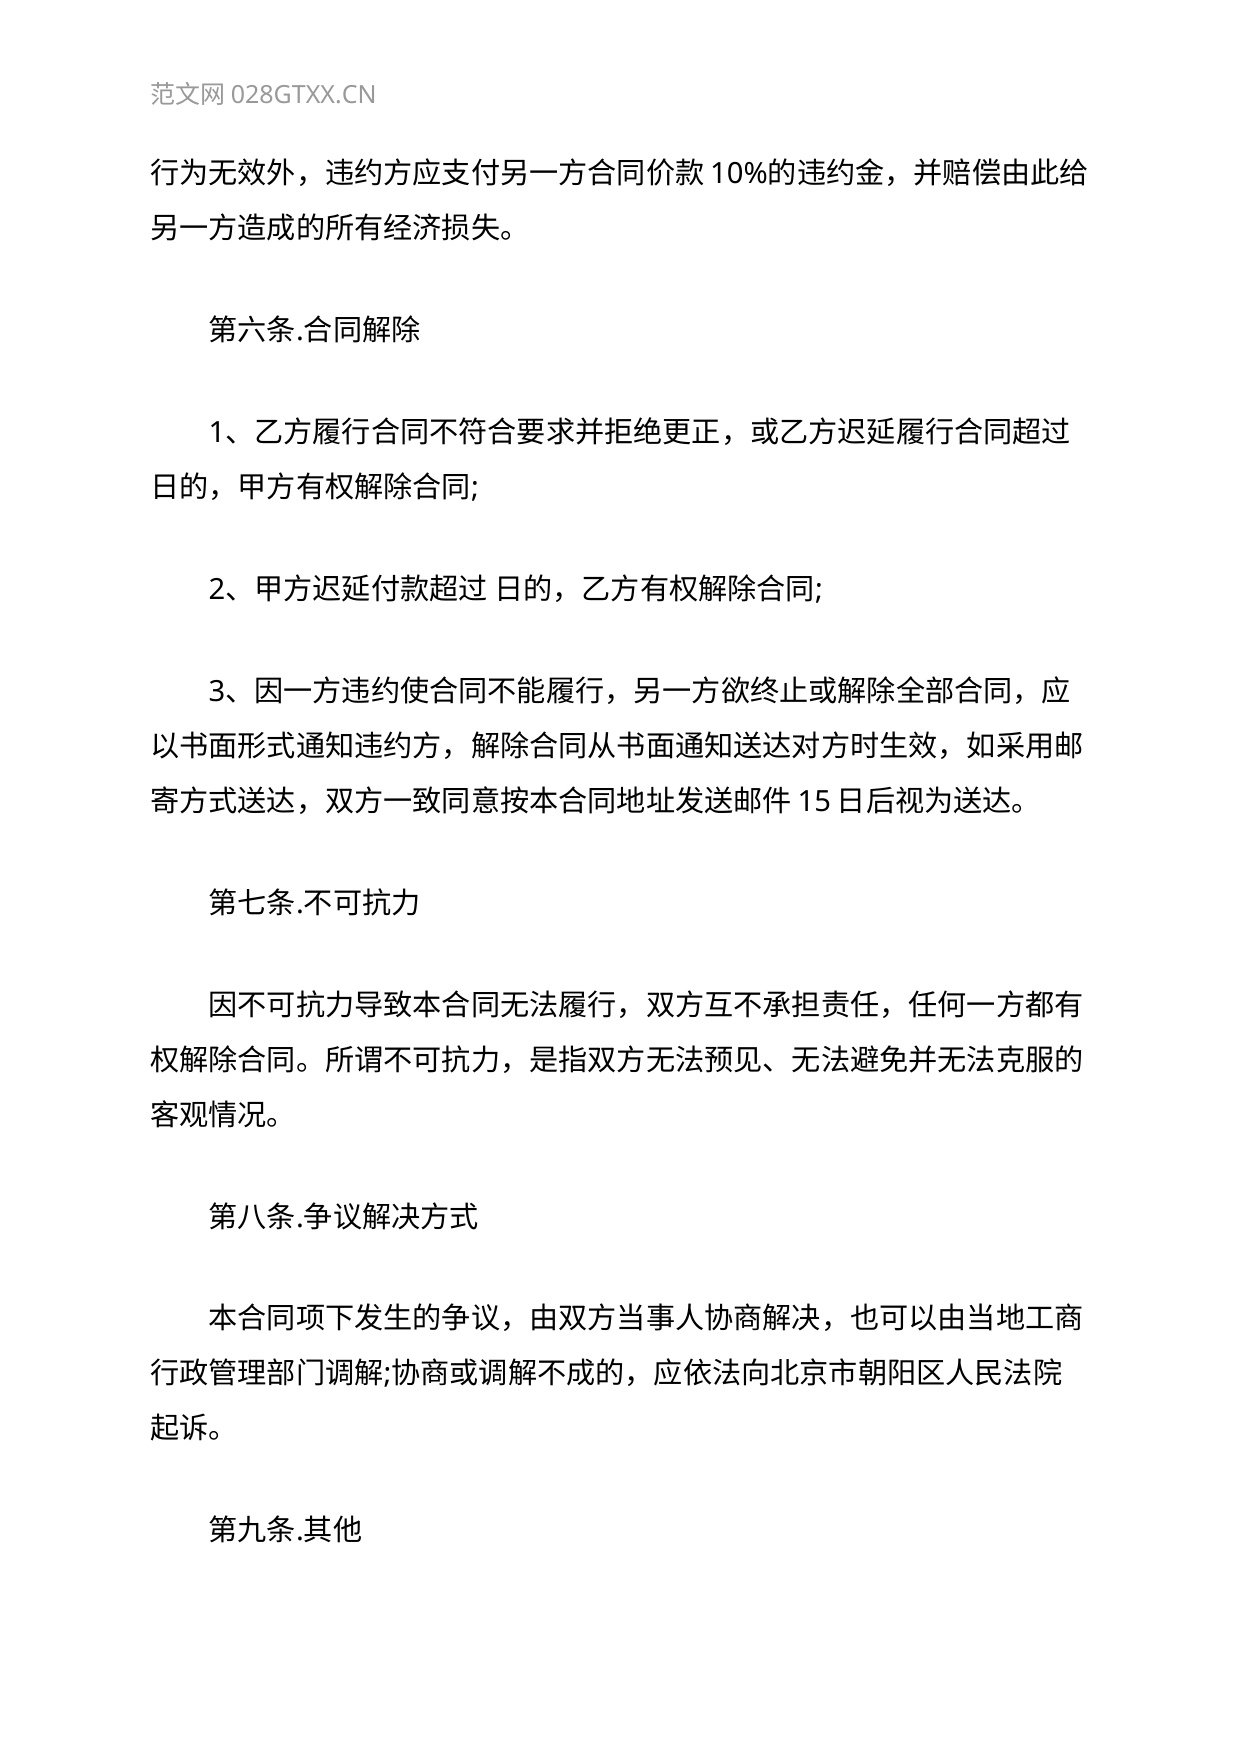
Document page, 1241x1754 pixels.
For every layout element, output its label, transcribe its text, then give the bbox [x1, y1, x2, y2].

text 3、因一方违约使合同不能履行，另一方欲终止或解除全部合同，应以书面形式通知违约方，解除合同从书面通知送达对方时生效，如采用邮寄方式送达，双方一致同意按本合同地址发送邮件15日后视为送达。 [150, 668, 1090, 820]
text 第八条.争议解决方式 [150, 1193, 1090, 1236]
text 2、甲方迟延付款超过 日的，乙方有权解除合同; [150, 566, 1090, 608]
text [150, 150, 1090, 247]
text 第九条.其他 [150, 1507, 1090, 1549]
text 第六条.合同解除 [150, 307, 1090, 349]
text 本合同项下发生的争议，由双方当事人协商解决，也可以由当地工商行政管理部门调解;协商或调解不成的，应依法向北京市朝阳区人民法院起诉。 [150, 1295, 1090, 1447]
text 第七条.不可抗力 [150, 879, 1090, 922]
text 1、乙方履行合同不符合要求并拒绝更正，或乙方迟延履行合同超过 日的，甲方有权解除合同; [150, 409, 1090, 506]
text 因不可抗力导致本合同无法履行，双方互不承担责任，任何一方都有权解除合同。所谓不可抗力，是指双方无法预见、无法避免并无法克服的客观情况。 [150, 982, 1090, 1134]
